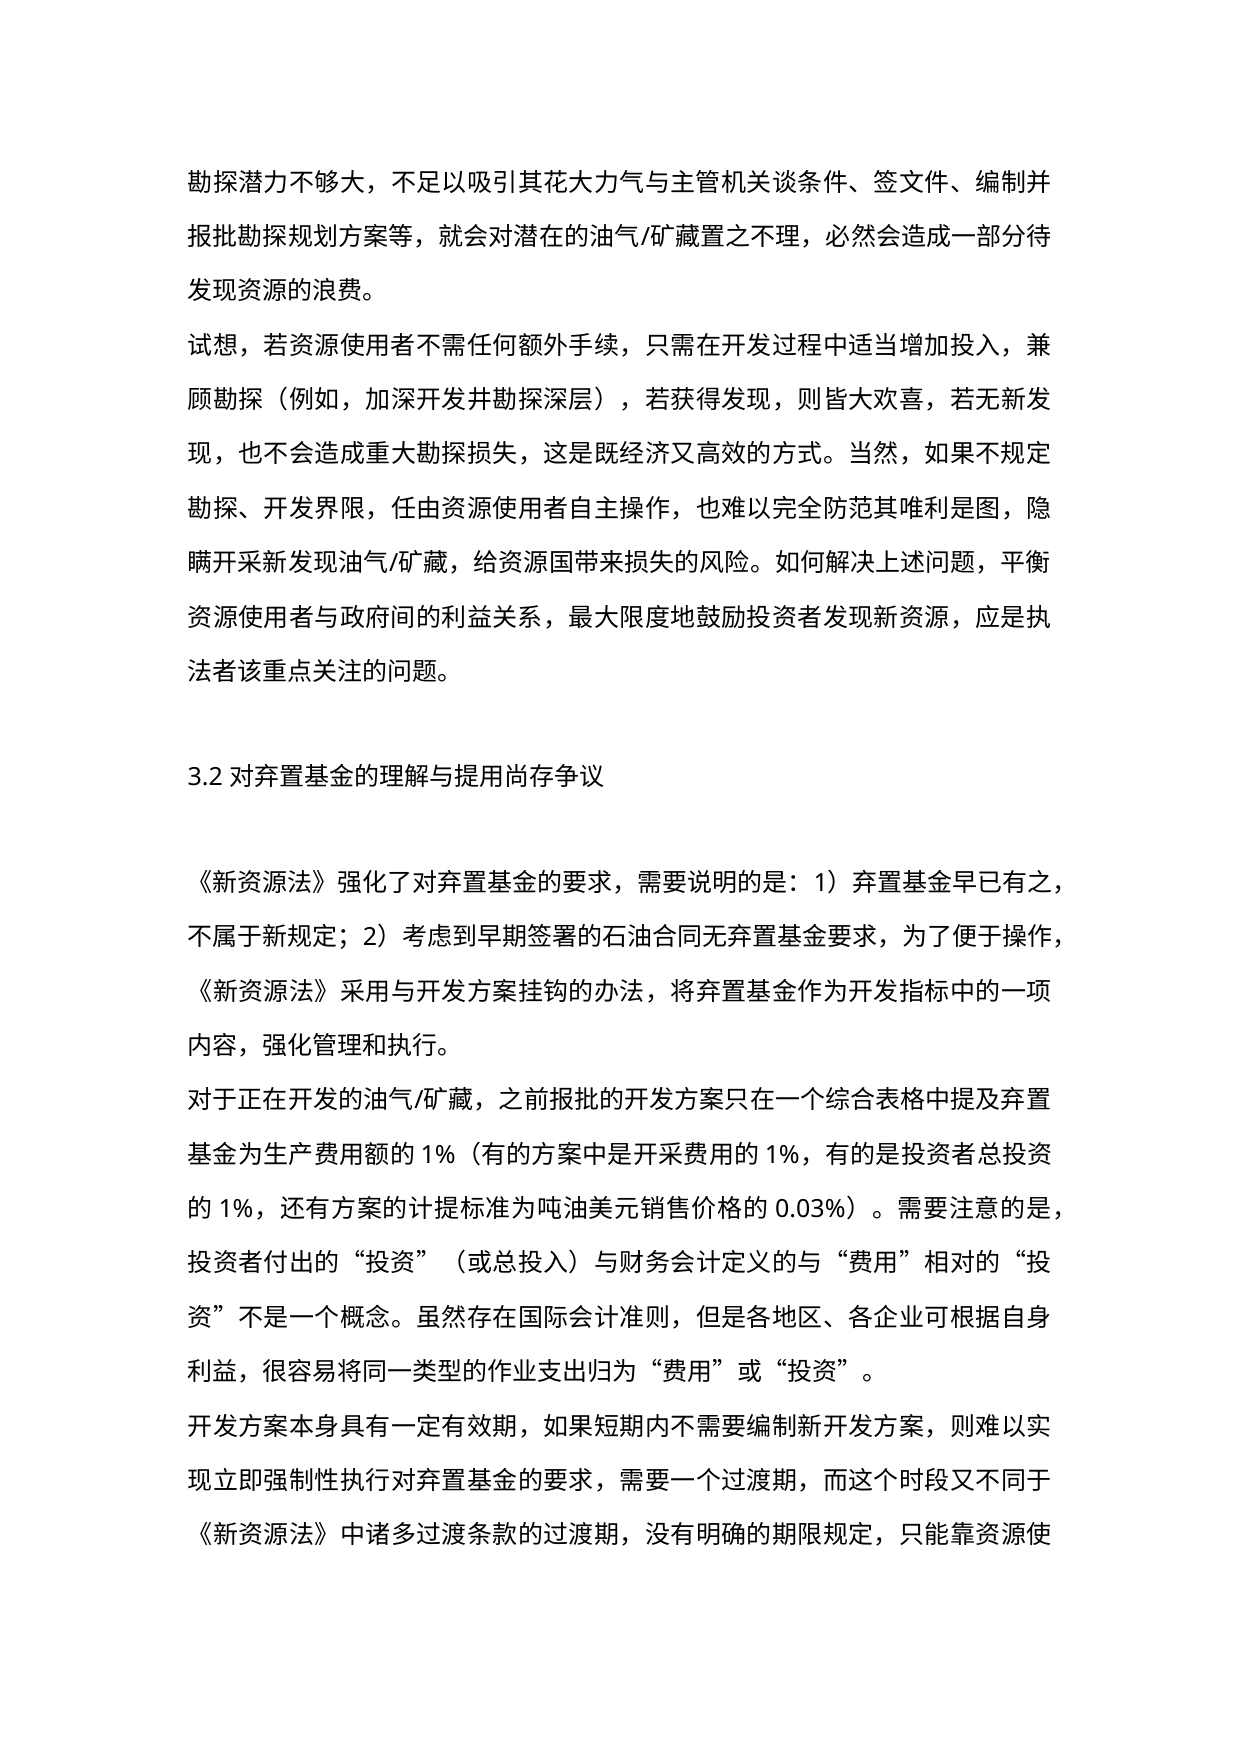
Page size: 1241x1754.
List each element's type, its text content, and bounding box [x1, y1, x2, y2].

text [187, 162, 1053, 307]
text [187, 1406, 1053, 1551]
text 试想，若资源使用者不需任何额外手续，只需在开发过程中适当增加投入，兼顾勘探（例如，加深开发井勘探深层），若获得发现，则皆大欢喜，若无新发现，也不会造成重大勘探损失，这是既经济又高效的方式。当然，如果不规定勘探、开发界限，任由资源使用者自主操作，也难以完全防范其唯利是图，隐瞒开采新发现油气/矿藏，给资源国带来损失的风险。如何解决上述问题，平衡资源使用者与政府间的利益关系，最大限度地鼓励投资者发现新资源，应是执法者该重点关注的问题。 [187, 325, 1053, 688]
text 3.2 对弃置基金的理解与提用尚存争议 [187, 757, 1053, 793]
text 《新资源法》强化了对弃置基金的要求，需要说明的是：1）弃置基金早已有之，不属于新规定；2）考虑到早期签署的石油合同无弃置基金要求，为了便于操作，《新资源法》采用与开发方案挂钩的办法，将弃置基金作为开发指标中的一项内容，强化管理和执行。 [187, 862, 1053, 1062]
text 对于正在开发的油气/矿藏，之前报批的开发方案只在一个综合表格中提及弃置基金为生产费用额的1%（有的方案中是开采费用的1%，有的是投资者总投资的1%，还有方案的计提标准为吨油美元销售价格的0.03%）。需要注意的是，投资者付出的“投资”（或总投入）与财务会计定义的与“费用”相对的“投资”不是一个概念。虽然存在国际会计准则，但是各地区、各企业可根据自身利益，很容易将同一类型的作业支出归为“费用”或“投资”。 [187, 1080, 1053, 1388]
